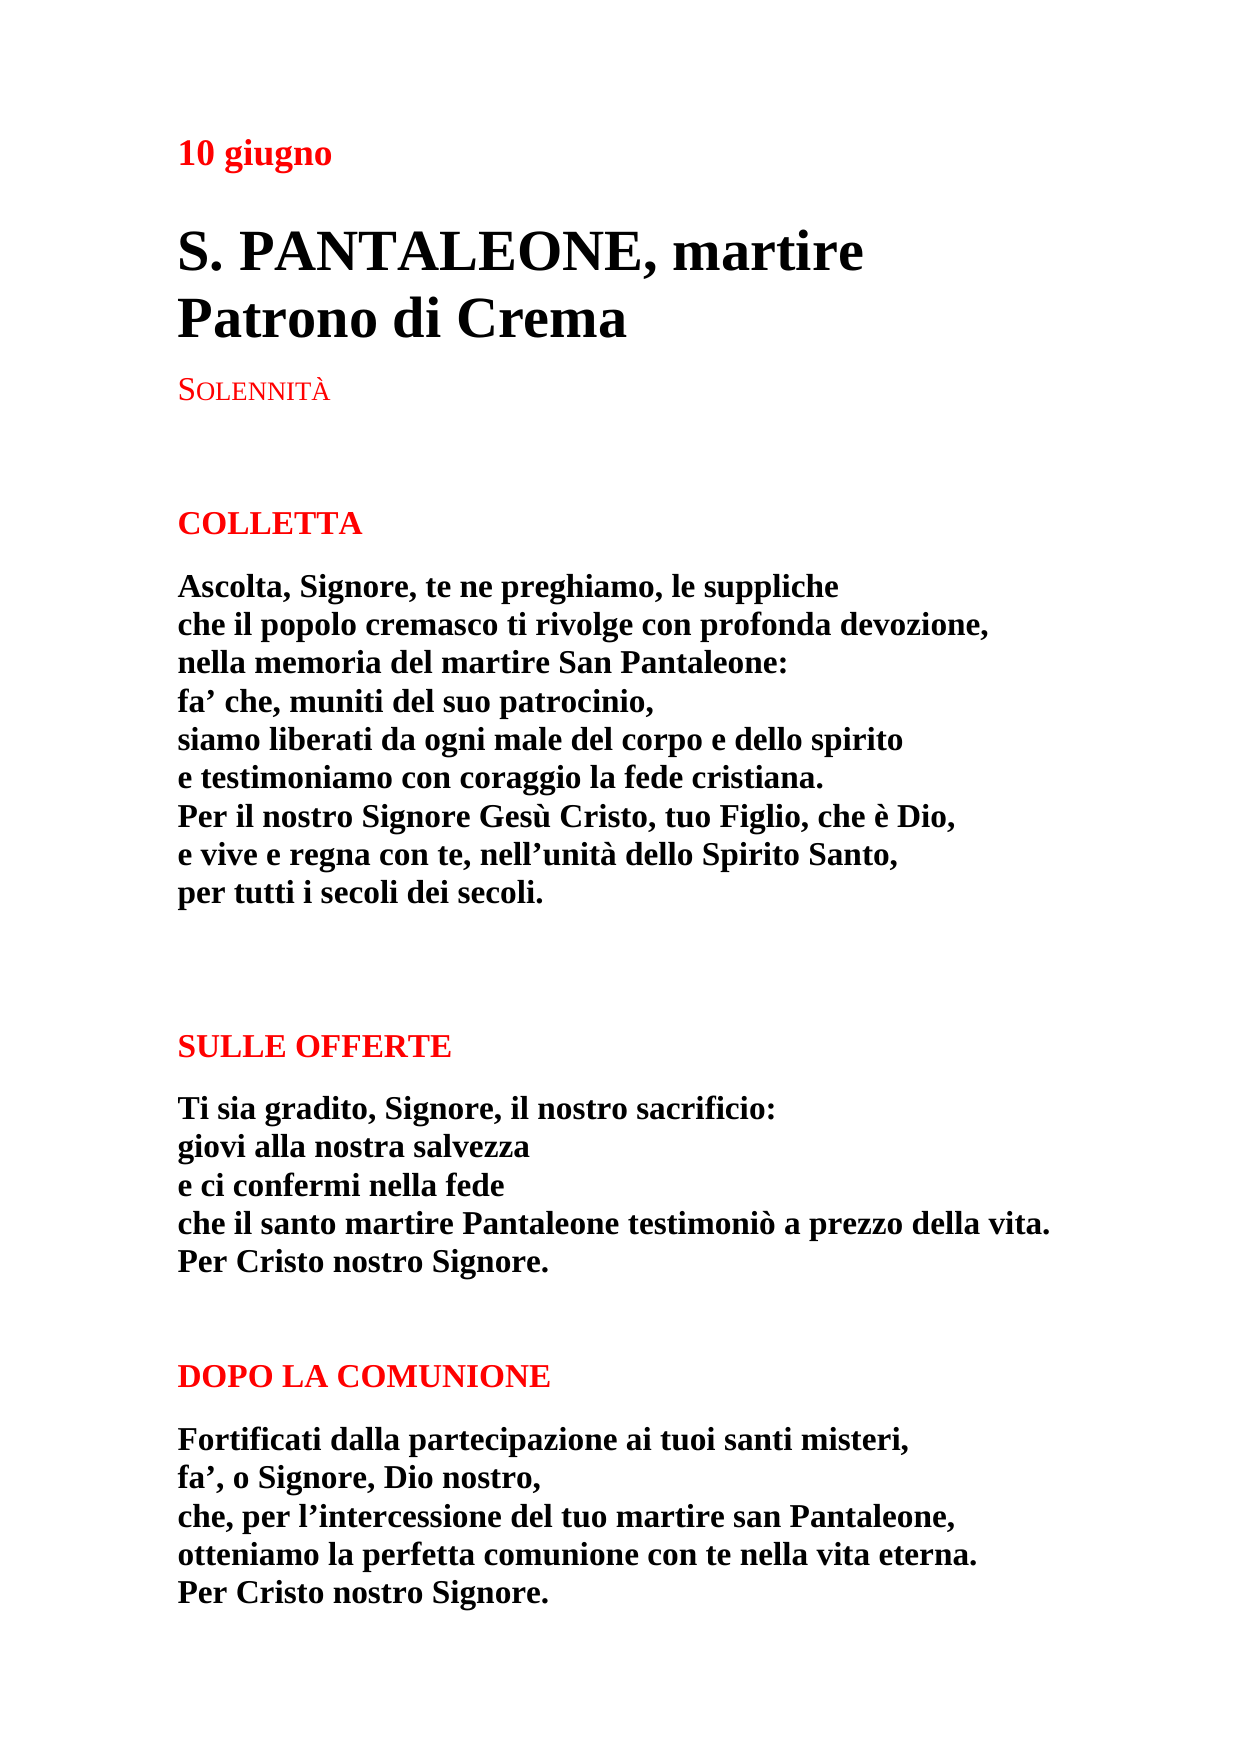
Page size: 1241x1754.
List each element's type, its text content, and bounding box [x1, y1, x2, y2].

text siamo liberati da ogni male del corpo e dello spirito [177, 719, 1063, 758]
text Per Cristo nostro Signore. [177, 1242, 1063, 1280]
subtitle Solennità [177, 369, 1063, 408]
text Fortificati dalla partecipazione ai tuoi santi misteri, [177, 1419, 1063, 1457]
text e ci confermi nella fede [177, 1165, 1063, 1203]
text e testimoniamo con coraggio la fede cristiana. [177, 758, 1063, 796]
text Ascolta, Signore, te ne preghiamo, le suppliche [177, 566, 1063, 604]
text giovi alla nostra salvezza [177, 1127, 1063, 1165]
subtitle SULLE OFFERTE [177, 1026, 1063, 1064]
text S. PANTALEONE, martire [177, 216, 1063, 283]
subtitle COLLETTA [177, 504, 1063, 542]
text per tutti i secoli dei secoli. [177, 873, 1063, 911]
text e vive e regna con te, nell’unità dello Spirito Santo, [177, 834, 1063, 873]
text nella memoria del martire San Pantaleone: [177, 643, 1063, 681]
text che il santo martire Pantaleone testimoniò a prezzo della vita. [177, 1203, 1063, 1242]
subtitle DOPO [177, 1357, 1063, 1395]
text fa’, o Signore, Dio nostro, [177, 1457, 1063, 1496]
text che il popolo cremasco ti rivolge con profonda devozione, [177, 604, 1063, 643]
text che, per l’intercessione del tuo martire san Pantaleone, [177, 1496, 1063, 1534]
text Ti sia gradito, Signore, il nostro sacrificio: [177, 1088, 1063, 1127]
text 10 giugno [177, 130, 1063, 173]
text otteniamo la perfetta comunione con te nella vita eterna. [177, 1534, 1063, 1572]
text Per Cristo nostro Signore. [177, 1572, 1063, 1611]
text fa’ che, muniti del suo patrocinio, [177, 681, 1063, 719]
text Per il nostro Signore Gesù Cristo, tuo Figlio, che è Dio, [177, 796, 1063, 834]
text Patrono di Crema [177, 283, 1063, 350]
